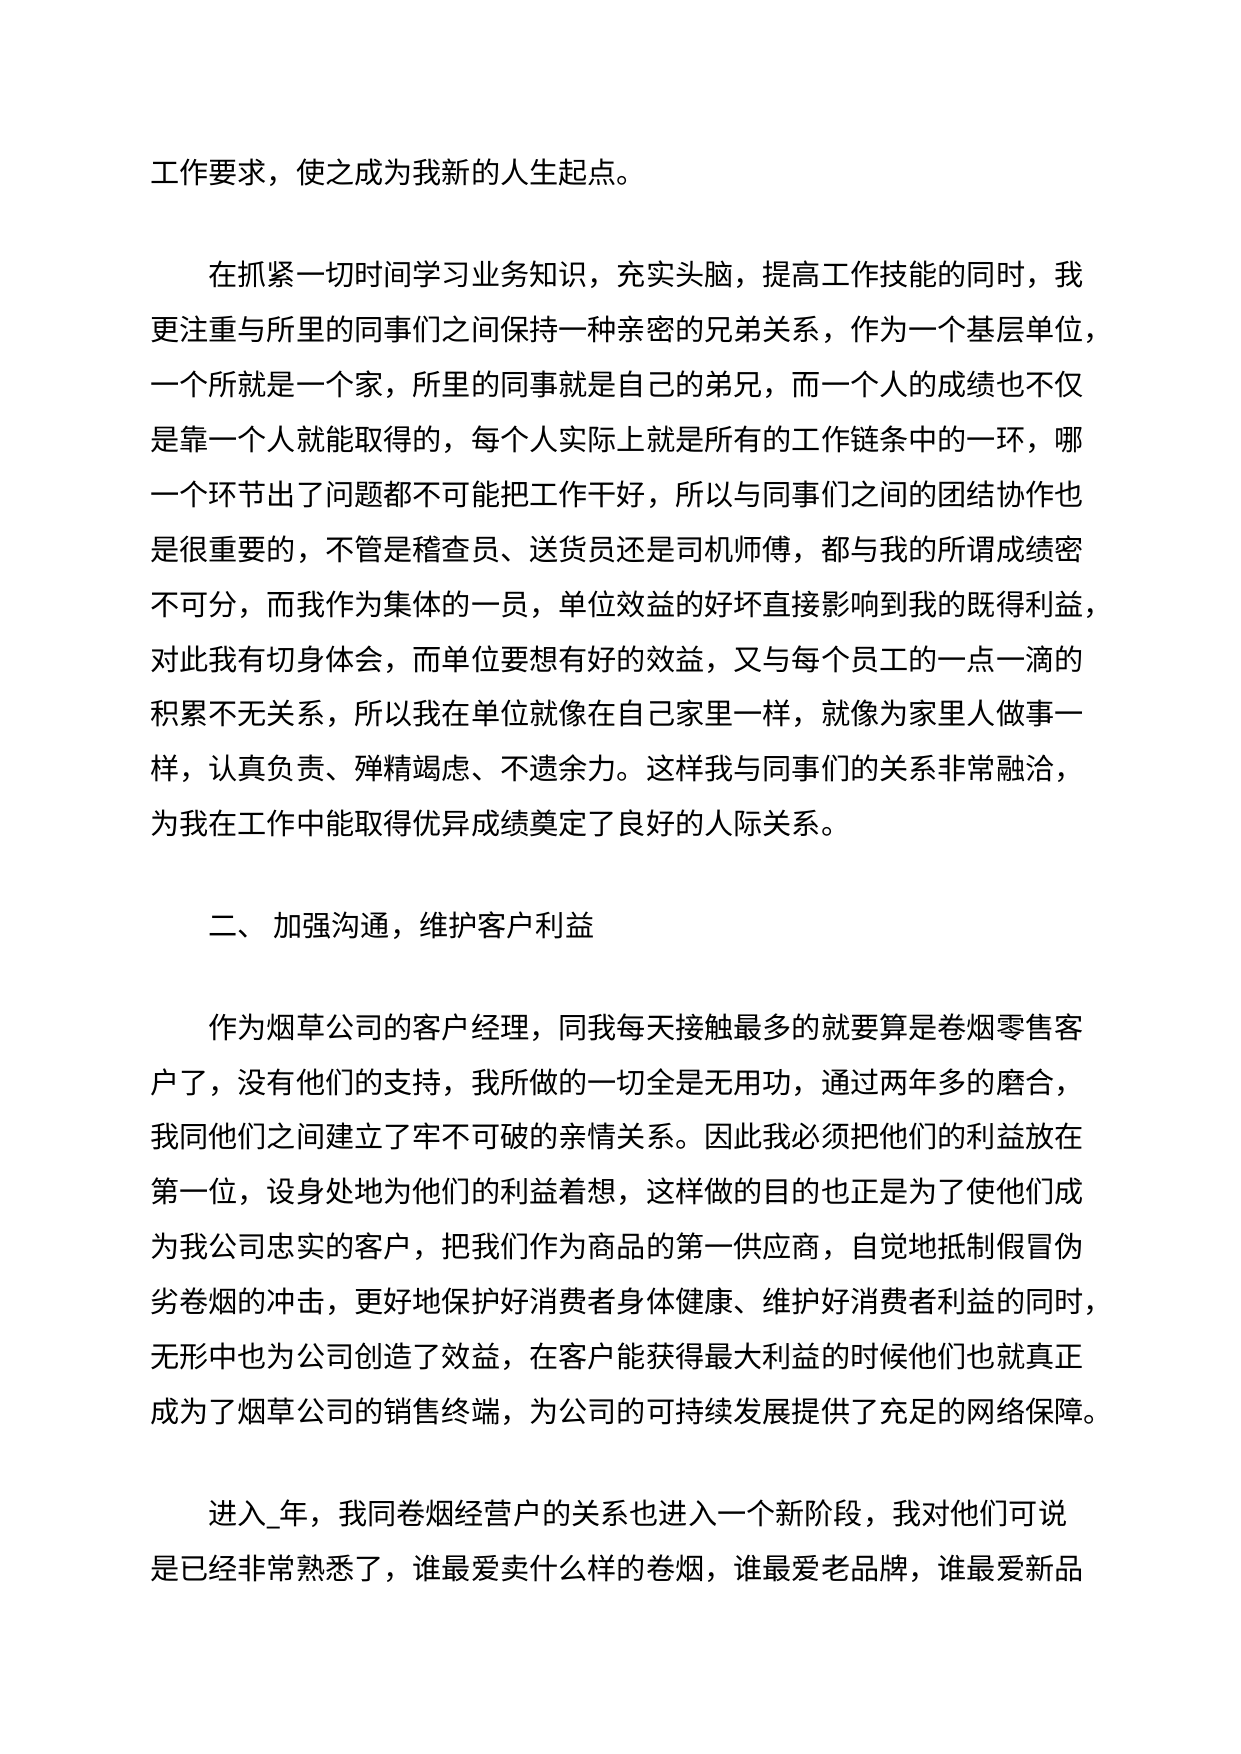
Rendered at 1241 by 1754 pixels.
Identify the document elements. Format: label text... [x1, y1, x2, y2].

text 二、 加强沟通，维护客户利益 [150, 902, 1090, 945]
text 在抓紧一切时间学习业务知识，充实头脑，提高工作技能的同时，我更注重与所里的同事们之间保持一种亲密的兄弟关系，作为一个基层单位，一个所就是一个家，所里的同事就是自己的弟兄，而一个人的成绩也不仅是靠一个人就能取得的，每个人实际上就是所有的工作链条中的一环，哪一个环节出了问题都不可能把工作干好，所以与同事们之间的团结协作也是很重要的，不管是稽查员、送货员还是司机师傅，都与我的所谓成绩密不可分，而我作为集体的一员，单位效益的好坏直接影响到我的既得利益，对此我有切身体会，而单位要想有好的效益，又与每个员工的一点一滴的积累不无关系，所以我在单位就像在自己家里一样，就像为家里人做事一样，认真负责、殚精竭虑、不遗余力。这样我与同事们的关系非常融洽，为我在工作中能取得优异成绩奠定了良好的人际关系。 [150, 252, 1090, 843]
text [150, 150, 1090, 192]
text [150, 1490, 1090, 1588]
text 作为烟草公司的客户经理，同我每天接触最多的就要算是卷烟零售客户了，没有他们的支持，我所做的一切全是无用功，通过两年多的磨合，我同他们之间建立了牢不可破的亲情关系。因此我必须把他们的利益放在第一位，设身处地为他们的利益着想，这样做的目的也正是为了使他们成为我公司忠实的客户，把我们作为商品的第一供应商，自觉地抵制假冒伪劣卷烟的冲击，更好地保护好消费者身体健康、维护好消费者利益的同时，无形中也为公司创造了效益，在客户能获得最大利益的时候他们也就真正成为了烟草公司的销售终端，为公司的可持续发展提供了充足的网络保障。 [150, 1004, 1090, 1431]
